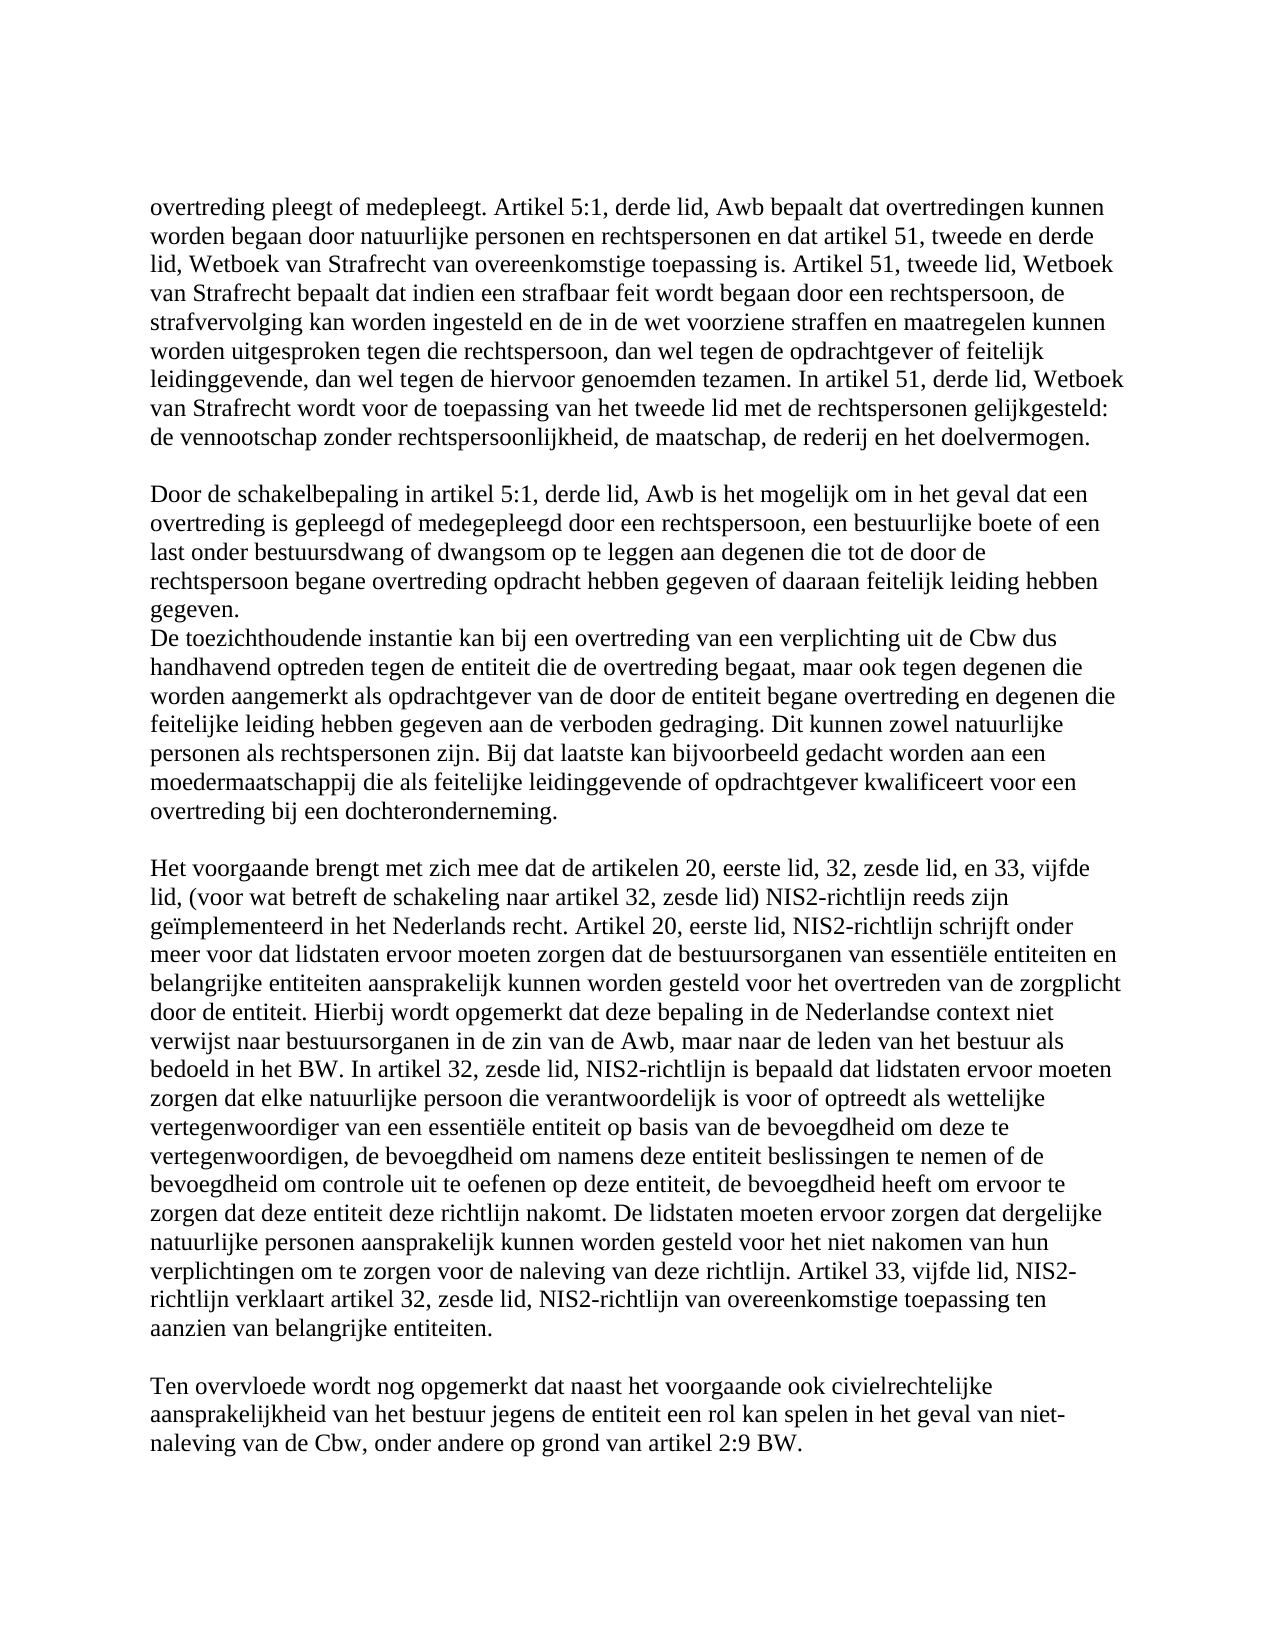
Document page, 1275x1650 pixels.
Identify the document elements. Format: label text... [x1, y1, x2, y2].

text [150, 192, 1125, 451]
text De toezichthoudende instantie kan bij een overtreding van een verplichting uit de Cbw dus handhavend optreden tegen de entiteit die de overtreding begaat, maar ook tegen degenen die worden aangemerkt als opdrachtgever van de door de entiteit begane overtreding en degenen die feitelijke leiding hebben gegeven aan de verboden gedraging. Dit kunnen zowel natuurlijke personen als rechtspersonen zijn. Bij dat laatste kan bijvoorbeeld gedacht worden aan een moedermaatschappij die als feitelijke leidinggevende of opdrachtgever kwalificeert voor een overtreding bij een dochteronderneming. [150, 623, 1125, 824]
text Ten overvloede wordt nog opgemerkt dat naast het voorgaande ook civielrechtelijke aansprakelijkheid van het bestuur jegens de entiteit een rol kan spelen in het geval van niet-naleving van de Cbw, onder andere op grond van artikel 2:9 BW. [150, 1371, 1125, 1457]
text Het voorgaande brengt met zich mee dat de artikelen 20, eerste lid, 32, zesde lid, en 33, vijfde lid, (voor wat betreft de schakeling naar artikel 32, zesde lid) NIS2-richtlijn reeds zijn geïmplementeerd in het Nederlands recht. Artikel 20, eerste lid, NIS2-richtlijn schrijft onder meer voor dat lidstaten ervoor moeten zorgen dat de bestuursorganen van essentiële entiteiten en belangrijke entiteiten aansprakelijk kunnen worden gesteld voor het overtreden van de zorgplicht door de entiteit. Hierbij wordt opgemerkt dat deze bepaling in de Nederlandse context niet verwijst naar bestuursorganen in de zin van de Awb, maar naar de leden van het bestuur als bedoeld in het BW. In artikel 32, zesde lid, NIS2-richtlijn is bepaald dat lidstaten ervoor moeten zorgen dat elke natuurlijke persoon die verantwoordelijk is voor of optreedt als wettelijke vertegenwoordiger van een essentiële entiteit op basis van de bevoegdheid om deze te vertegenwoordigen, de bevoegdheid om namens deze entiteit beslissingen te nemen of de bevoegdheid om controle uit te oefenen op deze entiteit, de bevoegdheid heeft om ervoor te zorgen dat deze entiteit deze richtlijn nakomt. De lidstaten moeten ervoor zorgen dat dergelijke natuurlijke personen aansprakelijk kunnen worden gesteld voor het niet nakomen van hun verplichtingen om te zorgen voor de naleving van deze richtlijn. Artikel 33, vijfde lid, NIS2-richtlijn verklaart artikel 32, zesde lid, NIS2-richtlijn van overeenkomstige toepassing ten aanzien van belangrijke entiteiten. [150, 853, 1125, 1342]
text Door de schakelbepaling in artikel 5:1, derde lid, Awb is het mogelijk om in het geval dat een overtreding is gepleegd of medegepleegd door een rechtspersoon, een bestuurlijke boete of een last onder bestuursdwang of dwangsom op te leggen aan degenen die tot de door de rechtspersoon begane overtreding opdracht hebben gegeven of daaraan feitelijk leiding hebben gegeven. [150, 479, 1125, 623]
